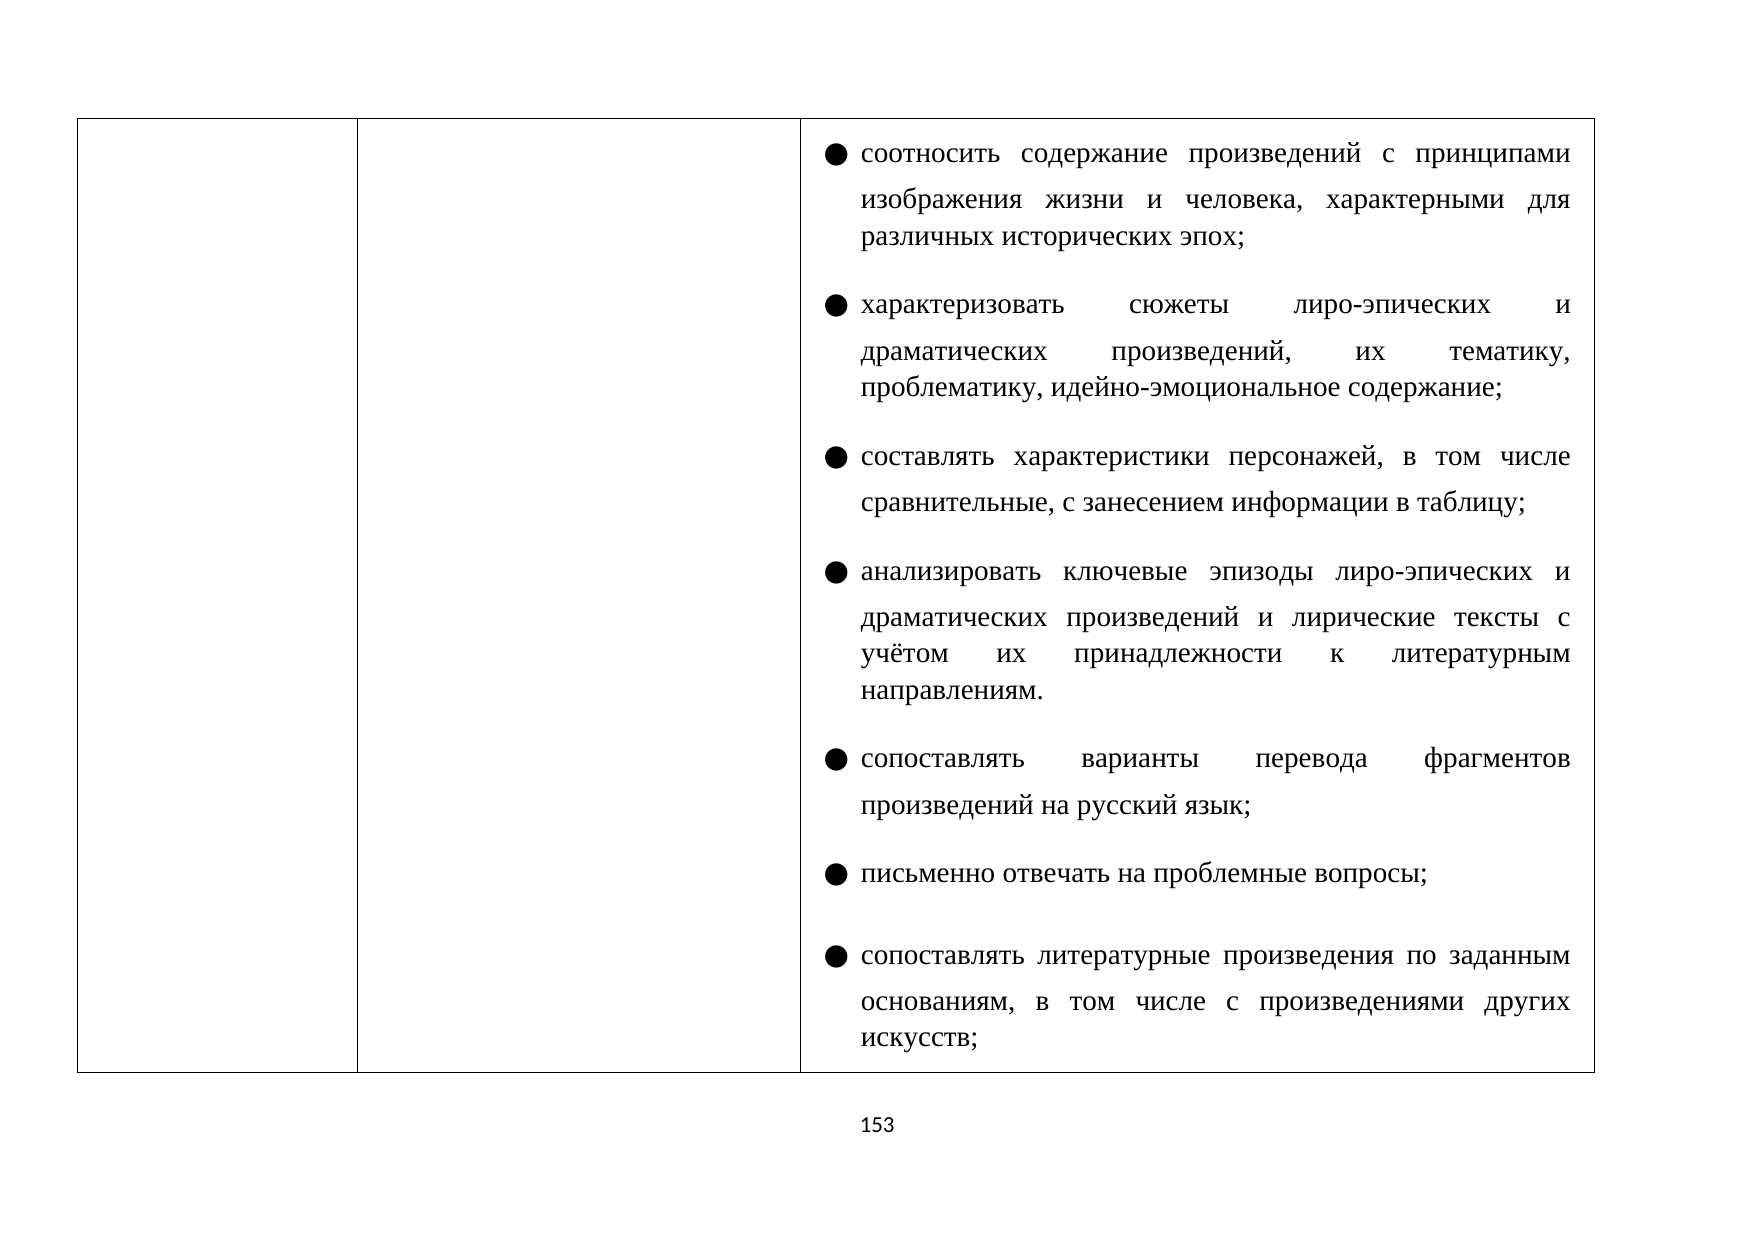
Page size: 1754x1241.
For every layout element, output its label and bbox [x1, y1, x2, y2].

table_cell [358, 119, 800, 1072]
table_cell [801, 119, 1594, 1072]
table_cell [78, 119, 357, 1072]
